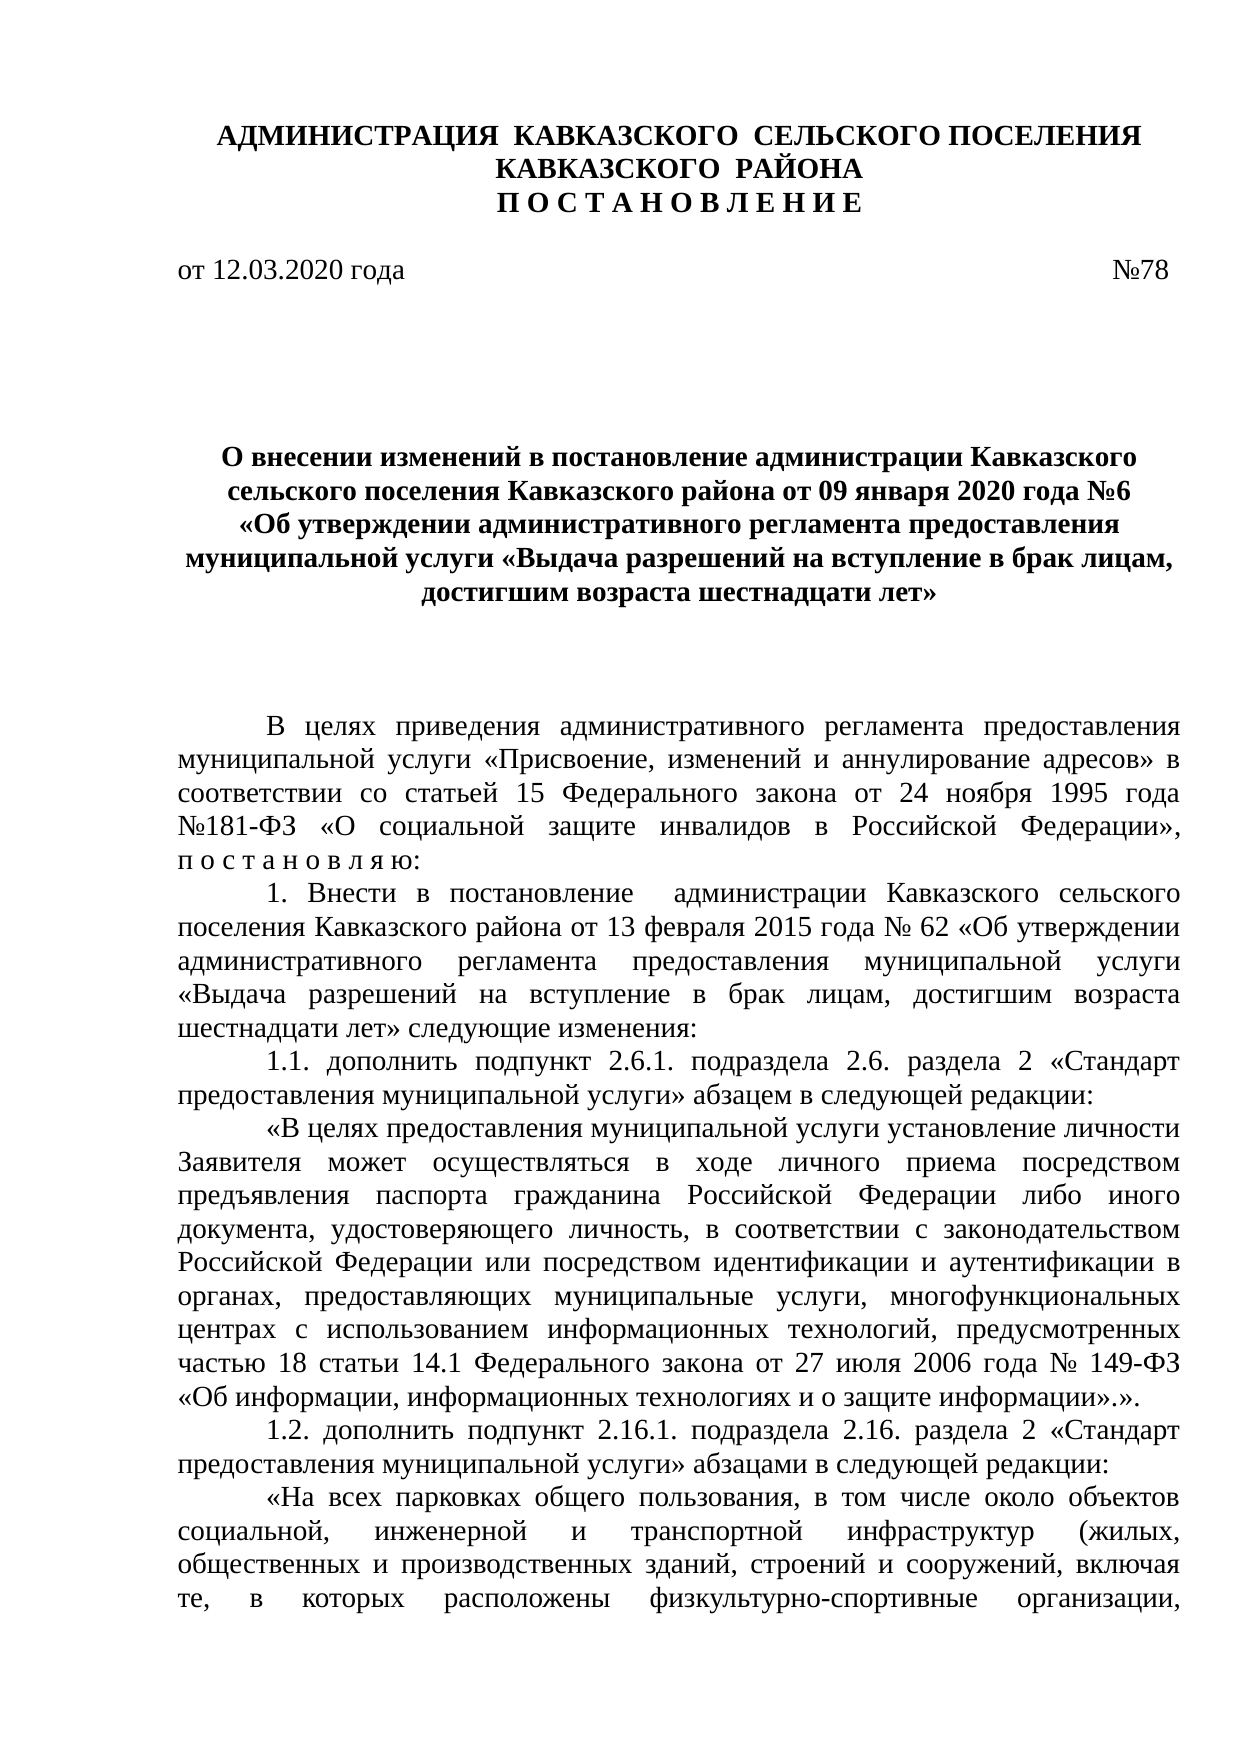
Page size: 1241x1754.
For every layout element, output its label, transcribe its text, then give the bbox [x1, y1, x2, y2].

text В целях приведения административного регламента предоставления муниципальной услуги «Присвоение, изменений и аннулирование адресов» в соответствии со статьей 15 Федерального закона от 24 ноября 1995 года №181-ФЗ «О социальной защите инвалидов в Российской Федерации», п о с т а н о в л я ю: [177, 708, 1181, 876]
text О внесении изменений в постановление администрации Кавказского сельского поселения Кавказского района от 09 января 2020 года №6 «Об утверждении административного регламента предоставления муниципальной услуги «Выдача разрешений на вступление в брак лицам, достигшим возраста шестнадцати лет» [177, 439, 1181, 607]
text 1.1. дополнить подпункт 2.6.1. подраздела 2.6. раздела 2 «Стандарт предоставления муниципальной услуги» абзацем в следующей редакции: [177, 1043, 1181, 1110]
text АДМИНИСТРАЦИЯ КАВКАЗСКОГО СЕЛЬСКОГО ПОСЕЛЕНИЯ [177, 118, 1181, 152]
text П О С Т А Н О В Л Е Н И Е [177, 185, 1181, 219]
text от 12.03.2020 года №78 [177, 252, 1181, 286]
text 1.2. дополнить подпункт 2.16.1. подраздела 2.16. раздела 2 «Стандарт предоставления муниципальной услуги» абзацами в следующей редакции: [177, 1412, 1181, 1479]
text КАВКАЗСКОГО РАЙОНА [177, 152, 1181, 185]
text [177, 1479, 1181, 1613]
text «В целях предоставления муниципальной услуги установление личности Заявителя может осуществляться в ходе личного приема посредством предъявления паспорта гражданина Российской Федерации либо иного документа, удостоверяющего личность, в соответствии с законодательством Российской Федерации или посредством идентификации и аутентификации в органах, предоставляющих муниципальные услуги, многофункциональных центрах с использованием информационных технологий, предусмотренных частью 18 статьи 14.1 Федерального закона от 27 июля 2006 года № 149-ФЗ «Об информации, информационных технологиях и о защите информации».». [177, 1110, 1181, 1412]
text 1. Внести в постановление администрации Кавказского сельского поселения Кавказского района от 13 февраля 2015 года № 62 «Об утверждении административного регламента предоставления муниципальной услуги «Выдача разрешений на вступление в брак лицам, достигшим возраста шестнадцати лет» следующие изменения: [177, 876, 1181, 1043]
